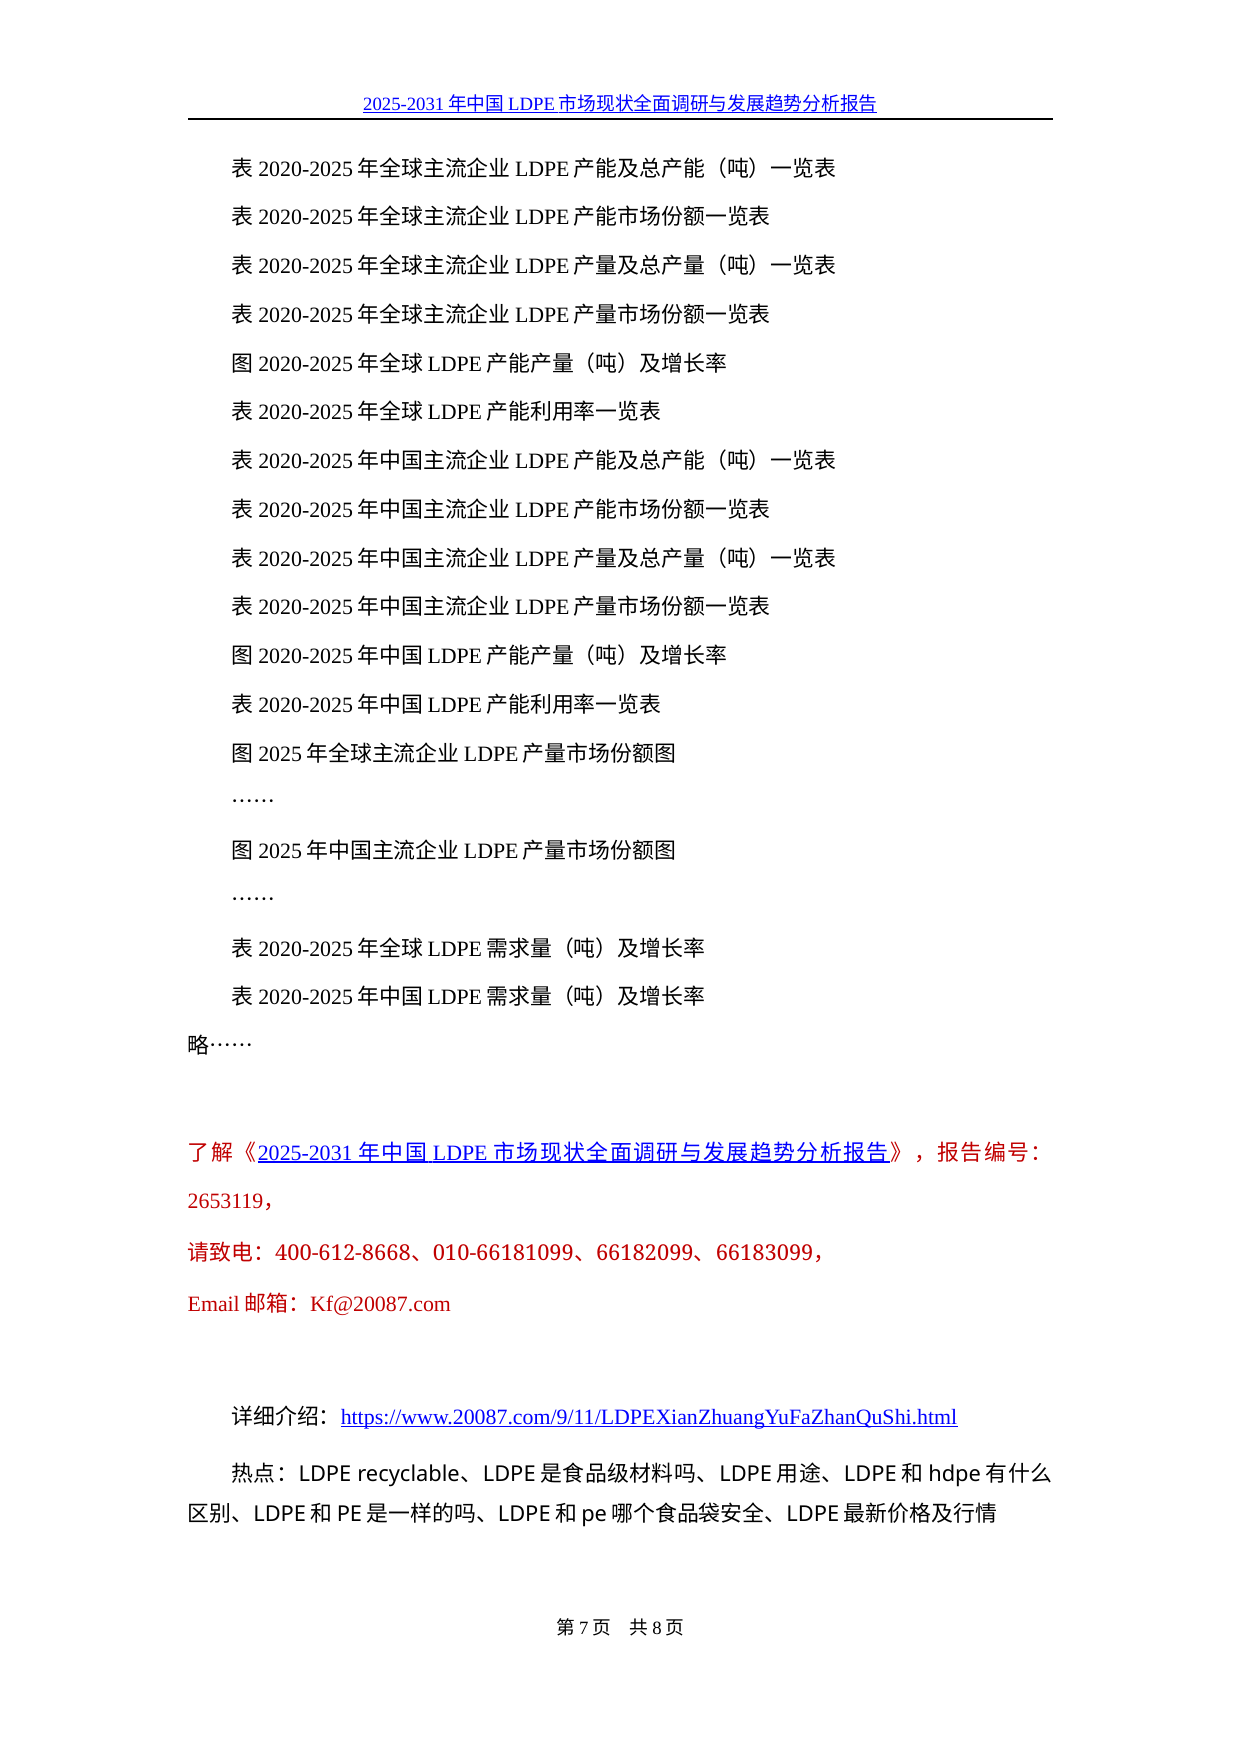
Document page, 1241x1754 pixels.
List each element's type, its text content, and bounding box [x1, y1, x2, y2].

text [187, 150, 1053, 1060]
text 详细介绍：https://www.20087.com/9/11/LDPEXianZhuangYuFaZhanQuShi.html [187, 1399, 1053, 1431]
text 热点：LDPE recyclable、LDPE是食品级材料吗、LDPE用途、LDPE和hdpe有什么区别、LDPE和PE是一样的吗、LDPE和pe哪个食品袋安全、LDPE最新价格及行情 [187, 1456, 1053, 1529]
text 请致电：400-612-8668、010-66181099、66182099、66183099， [187, 1234, 1053, 1267]
text 了解《2025-2031年中国LDPE市场现状全面调研与发展趋势分析报告》，报告编号：2653119， [187, 1134, 1053, 1215]
text Email邮箱：Kf@20087.com [187, 1286, 1053, 1318]
